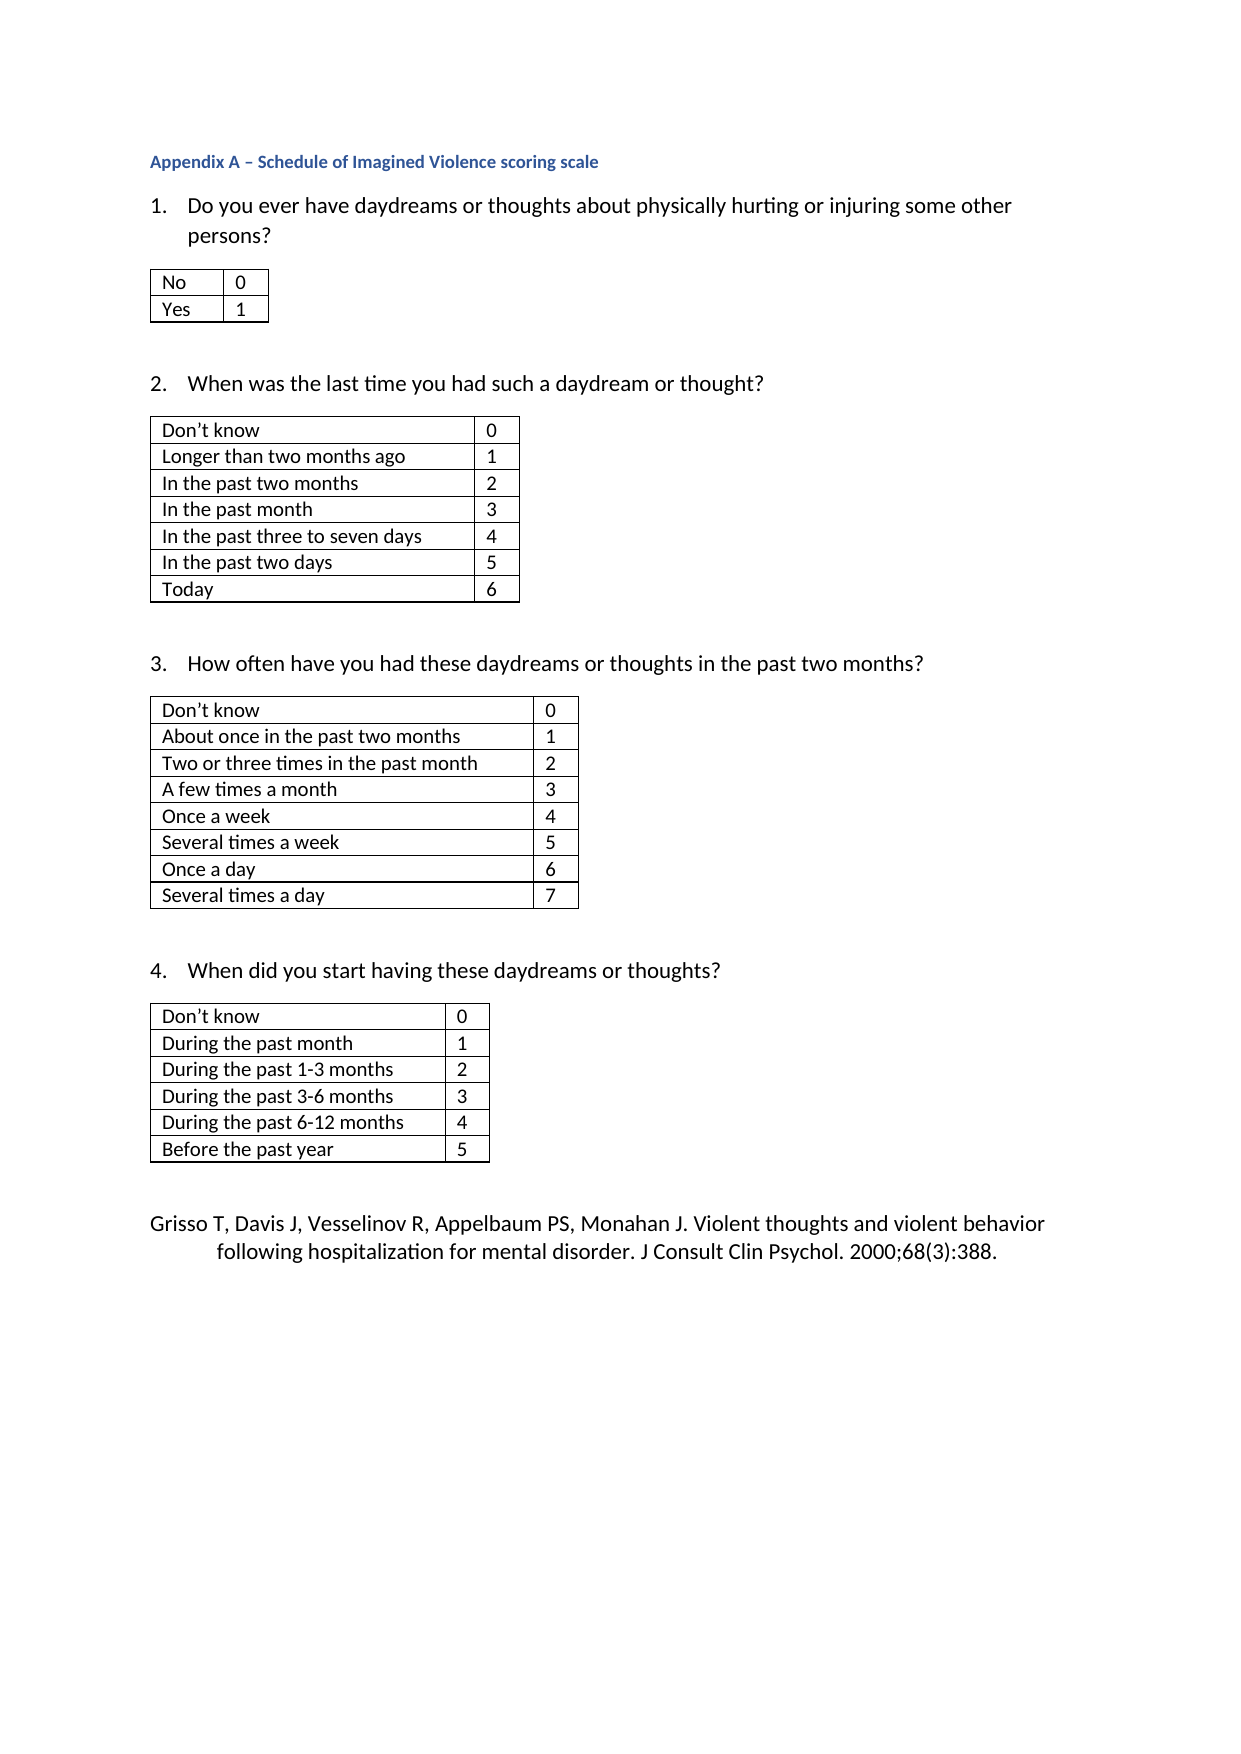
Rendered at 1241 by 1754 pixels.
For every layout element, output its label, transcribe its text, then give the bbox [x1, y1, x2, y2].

text Appendix A – Schedule of Imagined Violence scoring scale [150, 150, 1090, 173]
table_cell 1 [224, 296, 268, 321]
table_cell During the past month [151, 1030, 445, 1056]
table_header No [151, 270, 223, 295]
list When was the last time you had such a daydream or thought? [150, 369, 1090, 397]
table_cell During the past 6-12 months [151, 1110, 445, 1135]
table_cell 2 [446, 1057, 489, 1082]
table_cell 4 [475, 523, 519, 548]
table_cell In the past two days [151, 550, 474, 575]
table_cell Several times a day [151, 883, 533, 908]
table_header 0 [446, 1004, 489, 1029]
table_cell A few times a month [151, 777, 533, 802]
table_header Don’t know [151, 697, 533, 723]
table_header Don’t know [151, 417, 474, 443]
text Grisso T, Davis J, Vesselinov R, Appelbaum PS, Monahan J. Violent thoughts and violent behavior following hospitalization for mental disorder. J Consult Clin Psychol. 2000;68(3):388. [150, 1209, 1090, 1265]
table_cell 1 [446, 1030, 489, 1056]
table_cell 6 [534, 856, 578, 881]
table_cell 3 [534, 777, 578, 802]
table_cell 1 [534, 724, 578, 749]
table_cell 2 [475, 470, 519, 496]
table_cell 4 [534, 803, 578, 828]
table_cell Once a week [151, 803, 533, 828]
table_cell 5 [534, 830, 578, 855]
table_cell 5 [446, 1136, 489, 1161]
table_header 0 [224, 270, 268, 295]
table_cell In the past three to seven days [151, 523, 474, 548]
table_cell 3 [446, 1083, 489, 1108]
table_cell During the past 3-6 months [151, 1083, 445, 1108]
table_cell Several times a week [151, 830, 533, 855]
table_cell Before the past year [151, 1136, 445, 1161]
table_cell In the past two months [151, 470, 474, 496]
table_cell 4 [446, 1110, 489, 1135]
table_cell 3 [475, 497, 519, 522]
table_cell During the past 1-3 months [151, 1057, 445, 1082]
table_header Don’t know [151, 1004, 445, 1029]
list How often have you had these daydreams or thoughts in the past two months? [150, 649, 1090, 677]
table_cell 7 [534, 883, 578, 908]
table_cell 1 [475, 444, 519, 469]
table_cell Yes [151, 296, 223, 321]
table_cell Two or three times in the past month [151, 750, 533, 776]
table_cell 2 [534, 750, 578, 776]
table_cell Once a day [151, 856, 533, 881]
table_cell About once in the past two months [151, 724, 533, 749]
list Do you ever have daydreams or thoughts about physically hurting or injuring some other persons? [150, 191, 1090, 249]
table_header 0 [475, 417, 519, 443]
table_cell 6 [475, 576, 519, 601]
table_cell In the past month [151, 497, 474, 522]
table_header 0 [534, 697, 578, 723]
table_cell 5 [475, 550, 519, 575]
table_cell Longer than two months ago [151, 444, 474, 469]
list When did you start having these daydreams or thoughts? [150, 956, 1090, 984]
table_cell Today [151, 576, 474, 601]
